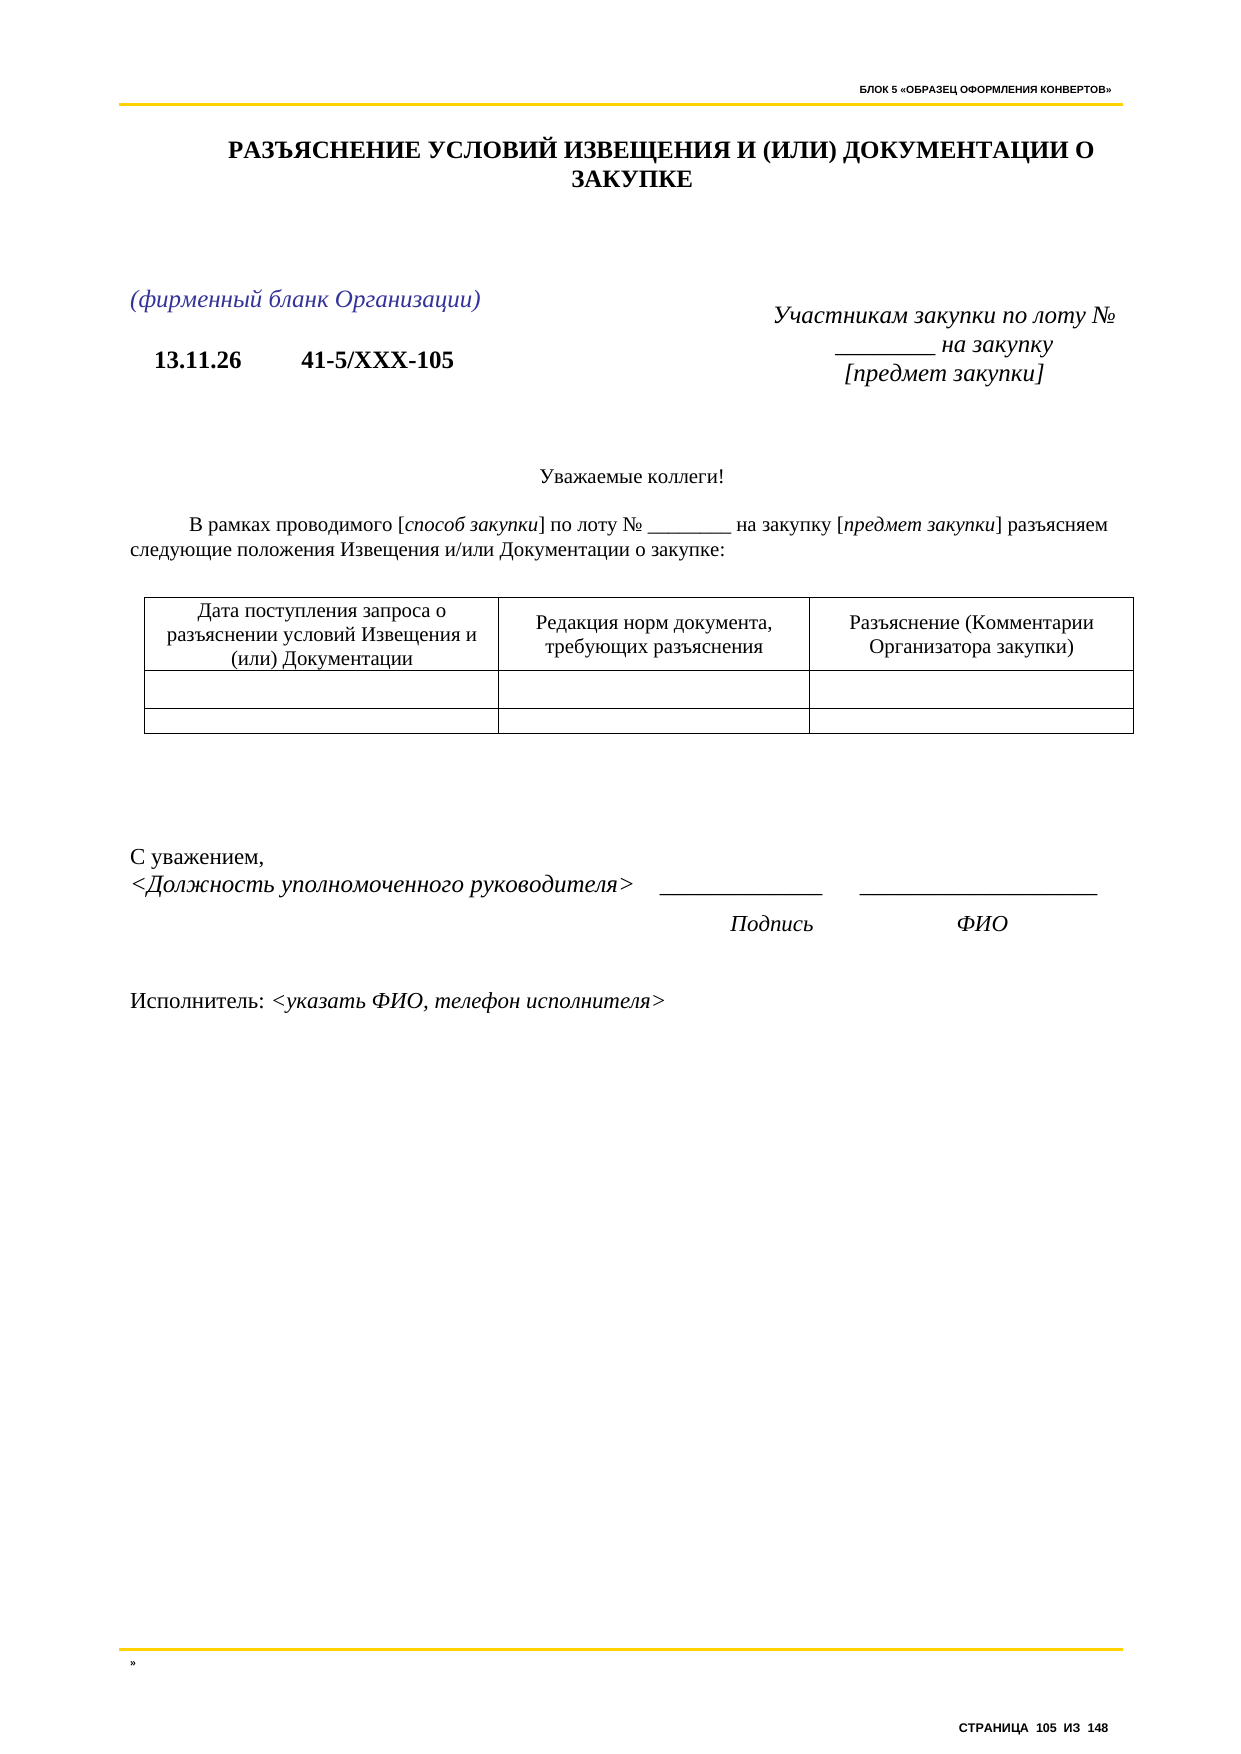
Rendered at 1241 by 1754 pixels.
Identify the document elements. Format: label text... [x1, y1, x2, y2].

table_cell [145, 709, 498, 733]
list Подпись ФИО [130, 910, 1134, 937]
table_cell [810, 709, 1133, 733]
list В рамках проводимого [способ закупки] по лоту № ________ на закупку [предмет закупки] разъясняем следующие положения Извещения и/или Документации о закупке: [130, 512, 1134, 561]
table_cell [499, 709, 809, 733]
list С уважением, [130, 843, 1134, 869]
text Разъяснение условий Извещения и (или) Документации о закупке [130, 135, 1134, 192]
list Исполнитель: <указать ФИО, телефон исполнителя> [130, 987, 1134, 1013]
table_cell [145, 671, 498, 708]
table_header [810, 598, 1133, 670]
text <Должность уполномоченного руководителя> _____________ ___________________ [130, 869, 1134, 898]
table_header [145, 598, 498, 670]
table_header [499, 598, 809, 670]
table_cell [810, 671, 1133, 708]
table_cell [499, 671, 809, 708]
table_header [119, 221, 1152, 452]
list Уважаемые коллеги! [130, 464, 1134, 488]
